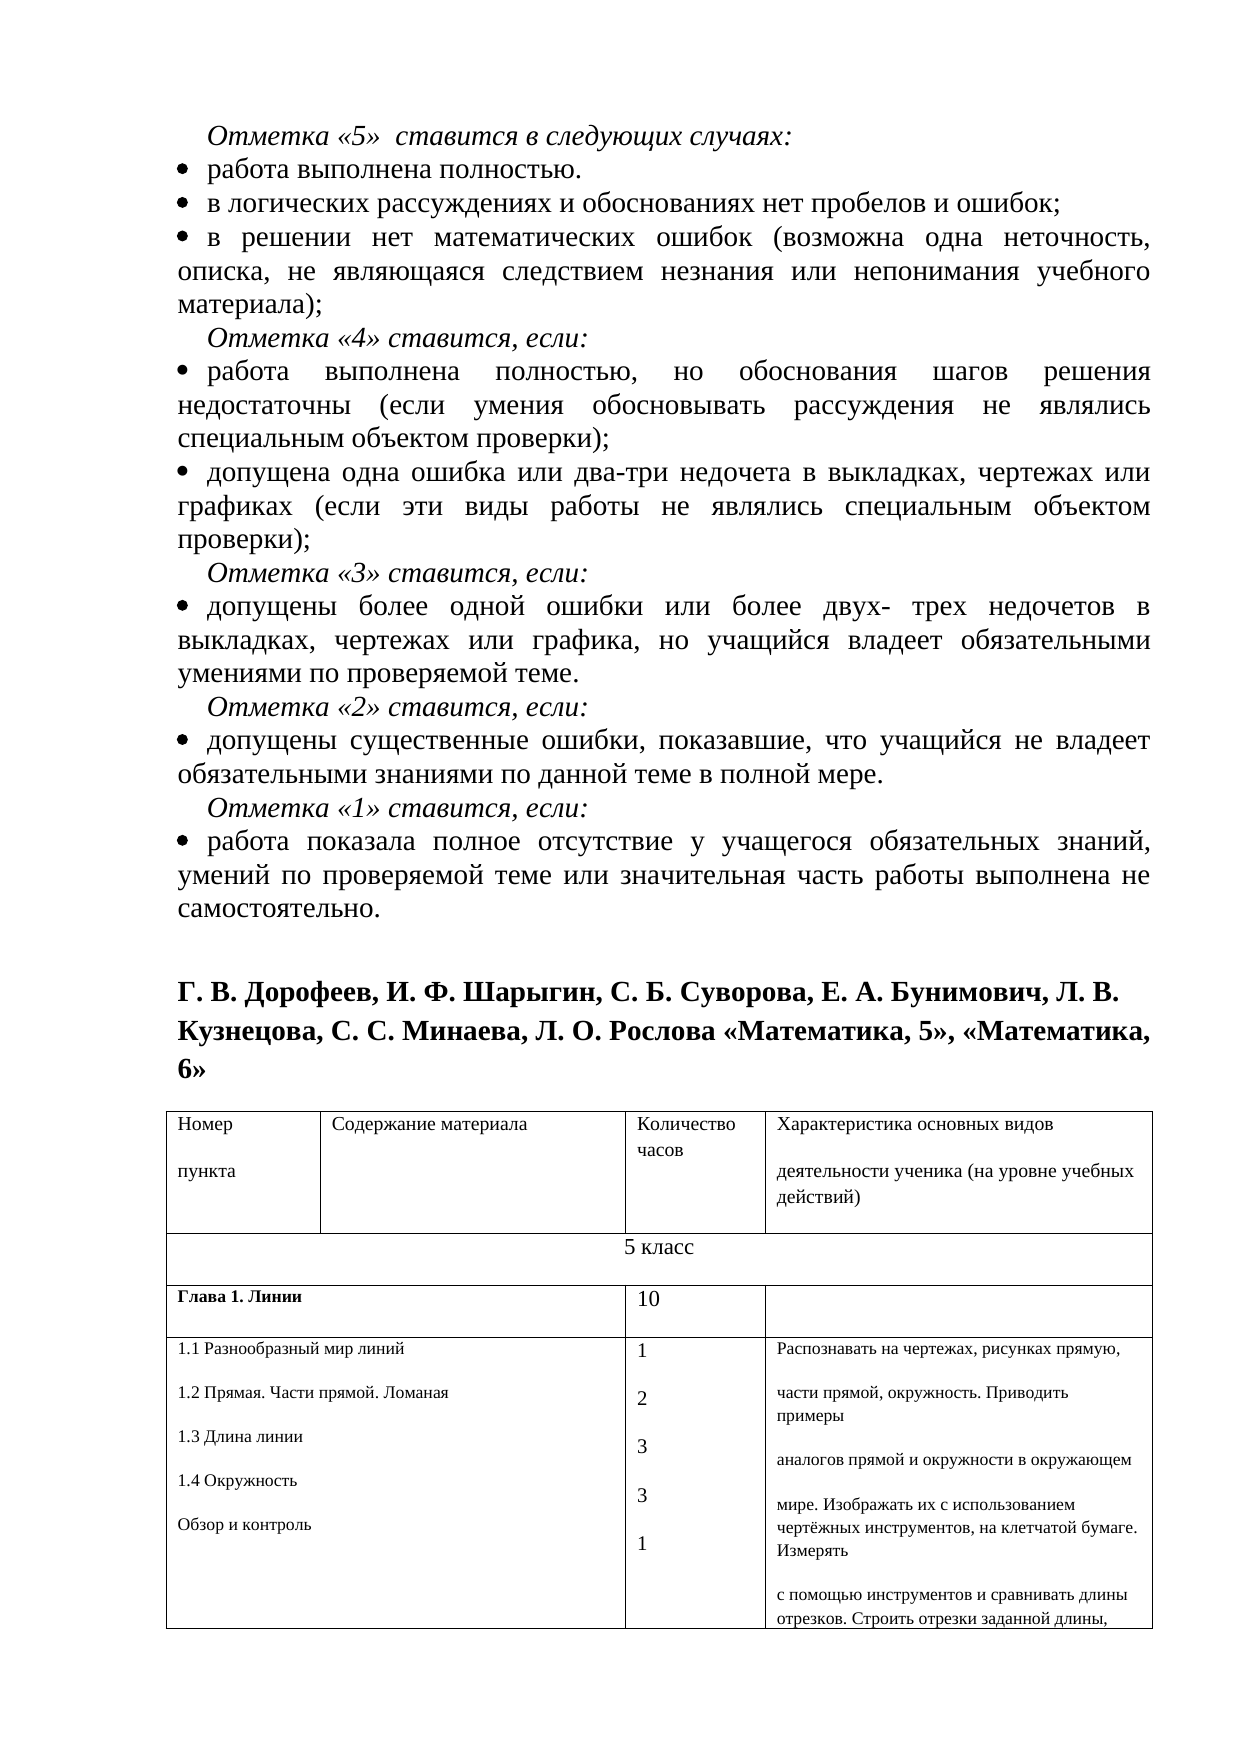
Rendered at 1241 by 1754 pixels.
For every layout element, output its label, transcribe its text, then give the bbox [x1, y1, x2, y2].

table_header Номер пункта [167, 1112, 320, 1232]
text Отметка «4» ставится, если: [207, 320, 1152, 353]
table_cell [766, 1338, 1152, 1628]
text Отметка «2» ставится, если: [207, 689, 1152, 722]
list работа показала полное отсутствие у учащегося обязательных знаний, умений по проверяемой теме или значительная часть работы выполнена не самостоятельно. [177, 823, 1152, 924]
list допущена одна ошибка или два-три недочета в выкладках, чертежах или графиках (если эти виды работы не являлись специальным объектом проверки); [177, 454, 1152, 555]
text Отметка «5» ставится в следующих случаях: [207, 118, 1152, 152]
table_cell Глава 1. Линии [167, 1286, 625, 1337]
text Г. В. Дорофеев, И. Ф. Шарыгин, С. Б. Суворова, Е. А. Бунимович, Л. В. Кузнецова, С. С. Минаева, Л. О. Рослова «Математика, 5», «Математика, 6» [177, 974, 1152, 1085]
table_cell 1 2 3 3 1 [626, 1338, 765, 1628]
list допущены существенные ошибки, показавшие, что учащийся не владеет обязательными знаниями по данной теме в полной мере. [177, 722, 1152, 790]
table_header Содержание материала [321, 1112, 625, 1232]
table_header Характеристика основных видов деятельности ученика (на уровне учебных действий) [766, 1112, 1152, 1232]
list допущены более одной ошибки или более двух- трех недочетов в выкладках, чертежах или графика, но учащийся владеет обязательными умениями по проверяемой теме. [177, 588, 1152, 689]
table_header Количество часов [626, 1112, 765, 1232]
text Отметка «1» ставится, если: [207, 790, 1152, 823]
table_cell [167, 1338, 625, 1628]
list в решении нет математических ошибок (возможна одна неточность, описка, не являющаяся следствием незнания или непонимания учебного материала); [177, 219, 1152, 320]
table_cell 5 класс [167, 1234, 1152, 1284]
table_cell 10 [626, 1286, 765, 1337]
text Отметка «3» ставится, если: [207, 555, 1152, 588]
list работа выполнена полностью, но обоснования шагов решения недостаточны (если умения обосновывать рассуждения не являлись специальным объектом проверки); [177, 353, 1152, 454]
table_cell [766, 1286, 1152, 1337]
list работа выполнена полностью. [177, 152, 1152, 185]
list в логических рассуждениях и обоснованиях нет пробелов и ошибок; [177, 185, 1152, 219]
